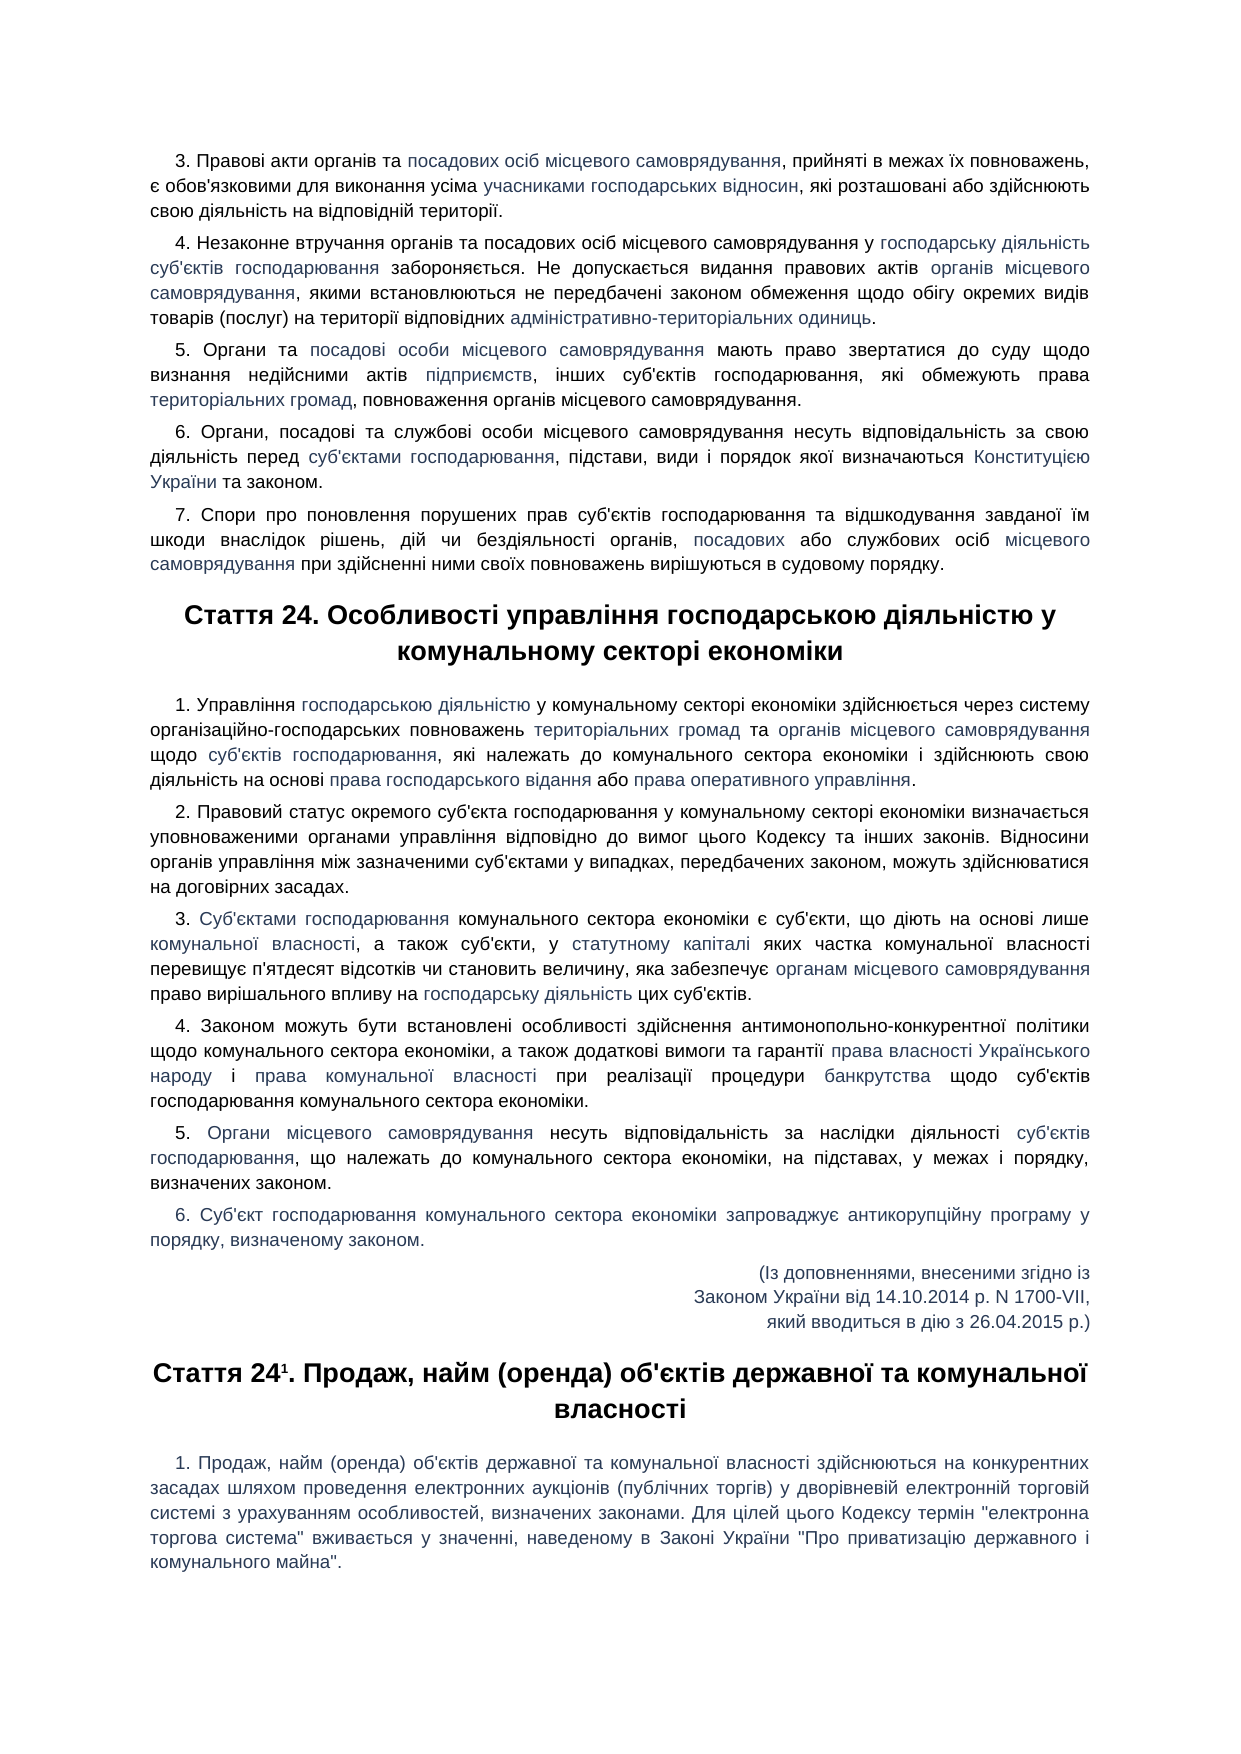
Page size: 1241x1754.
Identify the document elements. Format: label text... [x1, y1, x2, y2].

text 5. Органи та посадові особи місцевого самоврядування мають право звертатися до суду щодо визнання недійсними актів підприємств, інших суб'єктів господарювання, які обмежують права територіальних громад, повноваження органів місцевого самоврядування. [150, 339, 1090, 410]
text 5. Органи місцевого самоврядування несуть відповідальність за наслідки діяльності суб'єктів господарювання, що належать до комунального сектора економіки, на підставах, у межах і порядку, визначених законом. [150, 1122, 1090, 1193]
text 4. Незаконне втручання органів та посадових осіб місцевого самоврядування у господарську діяльність суб'єктів господарювання забороняється. Не допускається видання правових актів органів місцевого самоврядування, якими встановлюються не передбачені законом обмеження щодо обігу окремих видів товарів (послуг) на території відповідних адміністративно-територіальних одиниць. [150, 232, 1090, 328]
text 7. Спори про поновлення порушених прав суб'єктів господарювання та відшкодування завданої їм шкоди внаслідок рішень, дій чи бездіяльності органів, посадових або службових осіб місцевого самоврядування при здійсненні ними своїх повноважень вирішуються в судовому порядку. [150, 503, 1090, 575]
text 1. Продаж, найм (оренда) об'єктів державної та комунальної власності здійснюються на конкурентних засадах шляхом проведення електронних аукціонів (публічних торгів) у дворівневій електронній торговій системі з урахуванням особливостей, визначених законами. Для цілей цього Кодексу термін "електронна торгова система" вживається у значенні, наведеному в Законі України "Про приватизацію державного і комунального майна". [150, 1452, 1090, 1573]
subtitle Стаття 24. Особливості управління господарською діяльністю у комунальному секторі економіки [150, 599, 1090, 666]
subtitle Стаття 241. Продаж, найм (оренда) об'єктів державної та комунальної власності [150, 1357, 1090, 1424]
text 3. Суб'єктами господарювання комунального сектора економіки є суб'єкти, що діють на основі лише комунальної власності, а також суб'єкти, у статутному капіталі яких частка комунальної власності перевищує п'ятдесят відсотків чи становить величину, яка забезпечує органам місцевого самоврядування право вирішального впливу на господарську діяльність цих суб'єктів. [150, 908, 1090, 1004]
text (Із доповненнями, внесеними згідно із Законом України від 14.10.2014 р. N 1700-VII, який вводиться в дію з 26.04.2015 р.) [150, 1262, 1090, 1333]
text 1. Управління господарською діяльністю у комунальному секторі економіки здійснюється через систему організаційно-господарських повноважень територіальних громад та органів місцевого самоврядування щодо суб'єктів господарювання, які належать до комунального сектора економіки і здійснюють свою діяльність на основі права господарського відання або права оперативного управління. [150, 694, 1090, 790]
text 2. Правовий статус окремого суб'єкта господарювання у комунальному секторі економіки визначається уповноваженими органами управління відповідно до вимог цього Кодексу та інших законів. Відносини органів управління між зазначеними суб'єктами у випадках, передбачених законом, можуть здійснюватися на договірних засадах. [150, 801, 1090, 897]
text 4. Законом можуть бути встановлені особливості здійснення антимонопольно-конкурентної політики щодо комунального сектора економіки, а також додаткові вимоги та гарантії права власності Українського народу і права комунальної власності при реалізації процедури банкрутства щодо суб'єктів господарювання комунального сектора економіки. [150, 1015, 1090, 1111]
text 6. Органи, посадові та службові особи місцевого самоврядування несуть відповідальність за свою діяльність перед суб'єктами господарювання, підстави, види і порядок якої визначаються Конституцією України та законом. [150, 421, 1090, 492]
text 3. Правові акти органів та посадових осіб місцевого самоврядування, прийняті в межах їх повноважень, є обов'язковими для виконання усіма учасниками господарських відносин, які розташовані або здійснюють свою діяльність на відповідній території. [150, 150, 1090, 221]
text 6. Суб'єкт господарювання комунального сектора економіки запроваджує антикорупційну програму у порядку, визначеному законом. [150, 1204, 1090, 1251]
